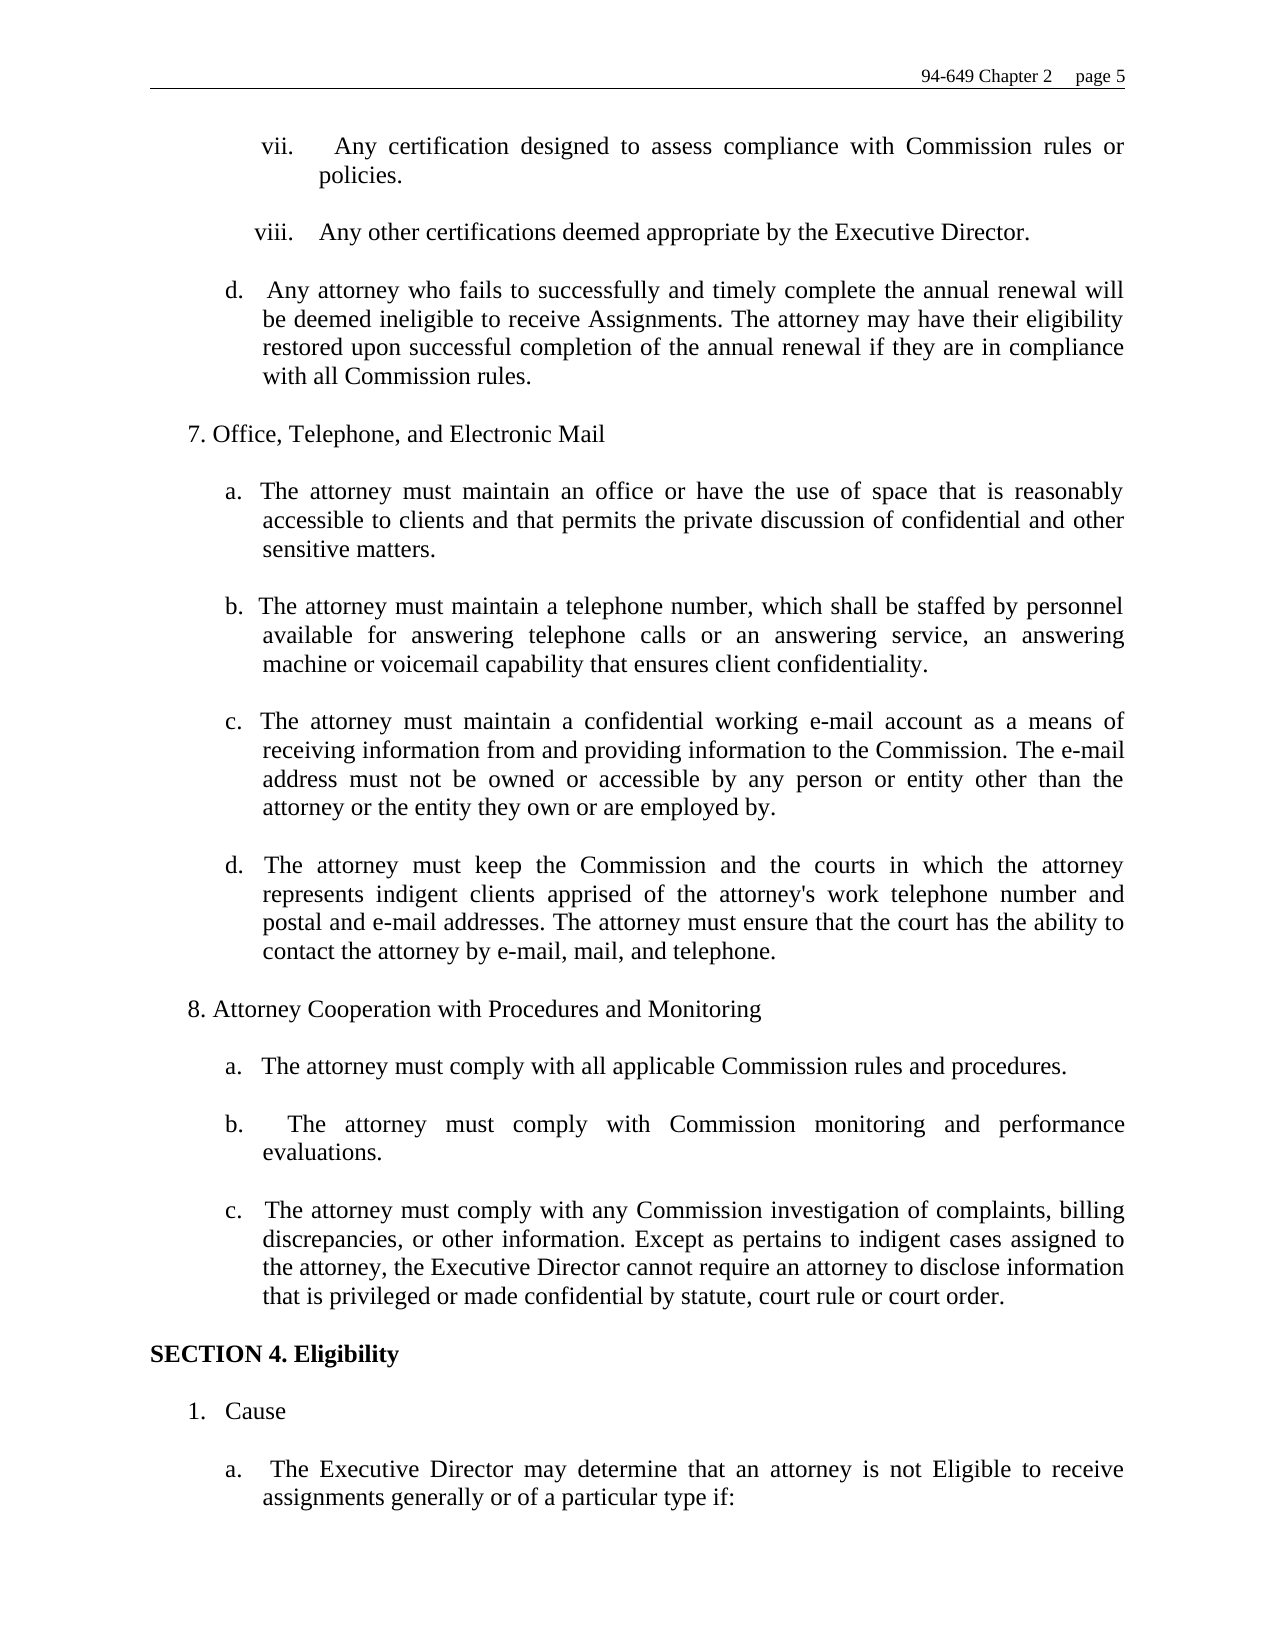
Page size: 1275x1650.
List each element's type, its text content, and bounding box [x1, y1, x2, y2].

list Any attorney who fails to successfully and timely complete the annual renewal will be deemed ineligible to receive Assignments. The attorney may have their eligibility restored upon successful completion of the annual renewal if they are in compliance with all Commission rules. [225, 275, 1125, 390]
list The attorney must comply with all applicable Commission rules and procedures. [225, 1051, 1125, 1080]
list The attorney must maintain a telephone number, which shall be staffed by personnel available for answering telephone calls or an answering service, an answering machine or voicemail capability that ensures client confidentiality. [225, 591, 1125, 677]
list Cause [187, 1396, 1125, 1425]
list The Executive Director may determine that an attorney is not Eligible to receive assignments generally or of a particular type if: [225, 1454, 1125, 1511]
list Any other certifications deemed appropriate by the Executive Director. [300, 217, 1125, 246]
list The attorney must maintain an office or have the use of space that is reasonably accessible to clients and that permits the private discussion of confidential and other sensitive matters. [225, 476, 1125, 562]
list The attorney must comply with any Commission investigation of complaints, billing discrepancies, or other information. Except as pertains to indigent cases assigned to the attorney, the Executive Director cannot require an attorney to disclose information that is privileged or made confidential by statute, court rule or court order. [225, 1195, 1125, 1310]
text SECTION 4. Eligibility [150, 1339, 1125, 1367]
list The attorney must keep the Commission and the courts in which the attorney represents indigent clients apprised of the attorney's work telephone number and postal and e-mail addresses. The attorney must ensure that the court has the ability to contact the attorney by e-mail, mail, and telephone. [225, 850, 1125, 965]
list The attorney must maintain a confidential working e-mail account as a means of receiving information from and providing information to the Commission. The e-mail address must not be owned or accessible by any person or entity other than the attorney or the entity they own or are employed by. [225, 706, 1125, 821]
list Office, Telephone, and Electronic Mail [187, 419, 1125, 447]
list Any certification designed to assess compliance with Commission rules or policies. [300, 131, 1125, 189]
list Attorney Cooperation with Procedures and Monitoring [187, 994, 1125, 1022]
list The attorney must comply with Commission monitoring and performance evaluations. [225, 1109, 1125, 1166]
